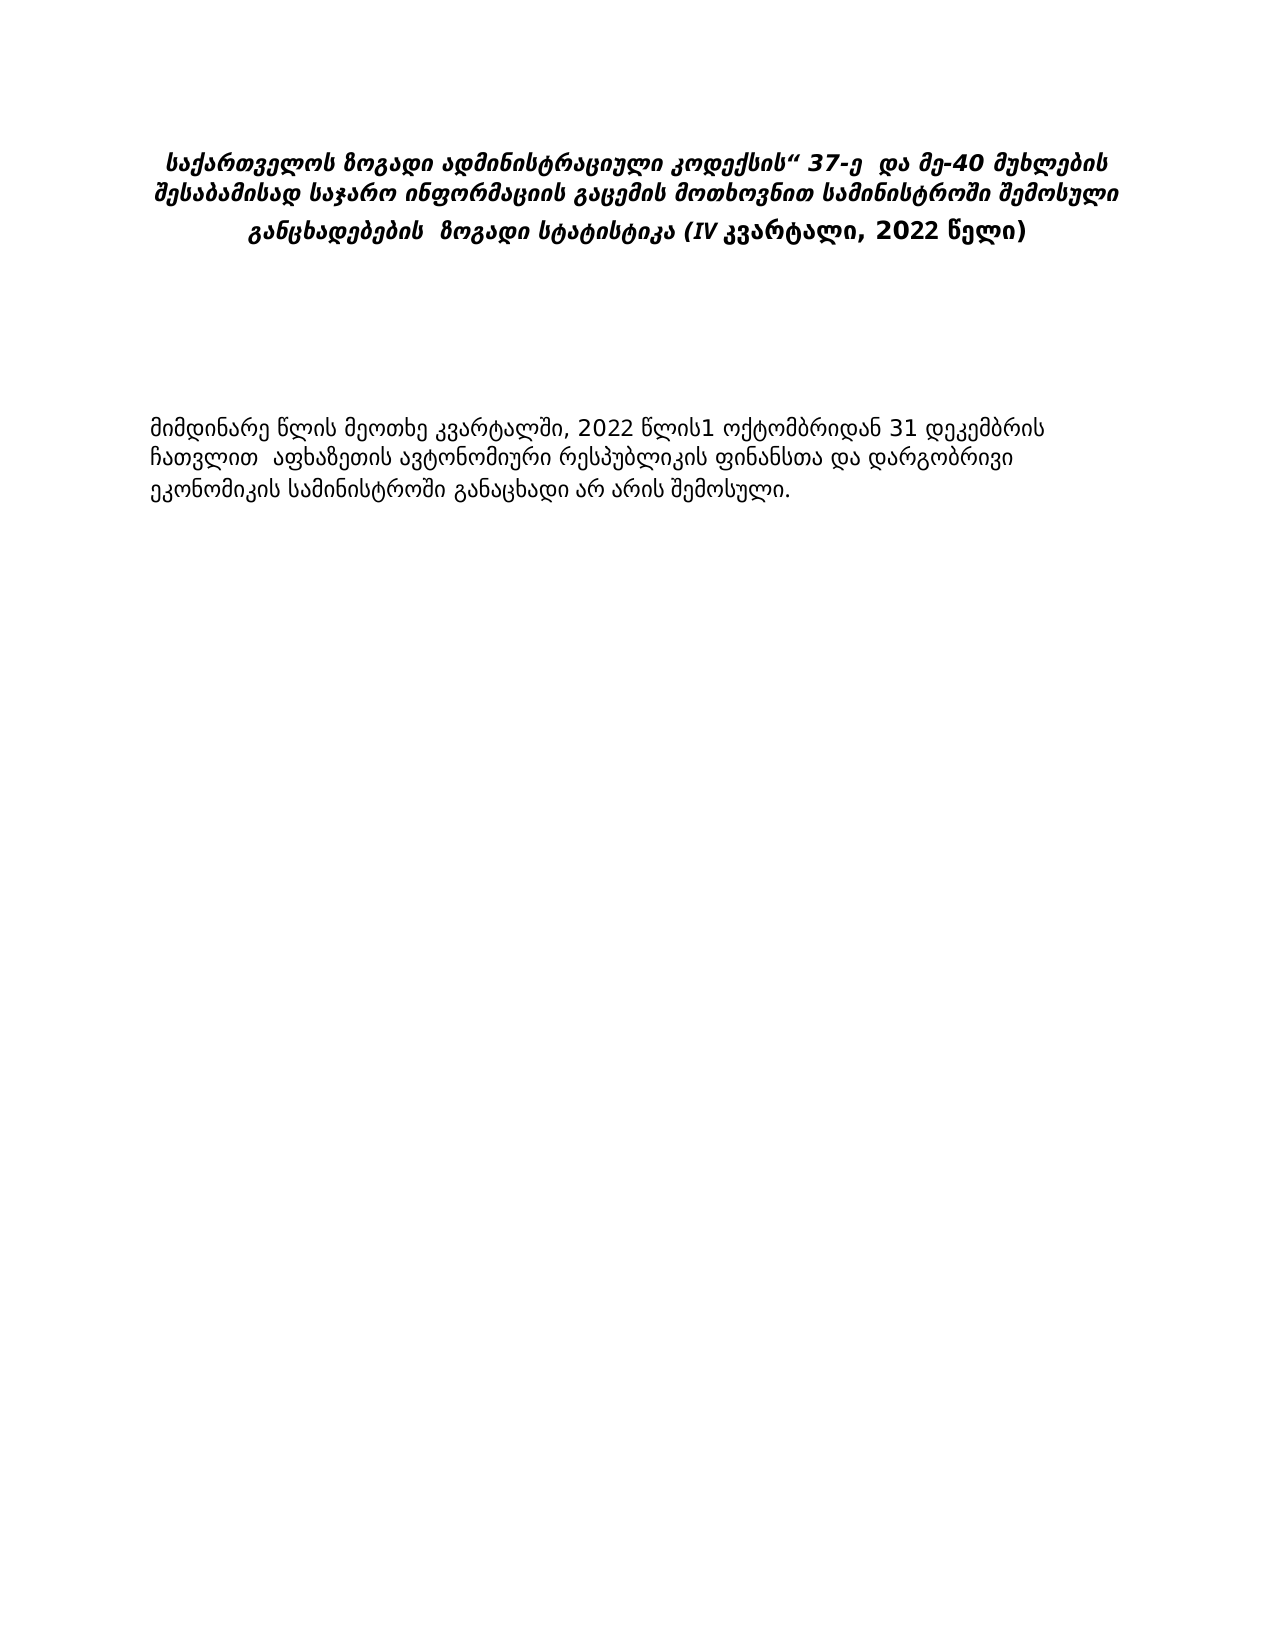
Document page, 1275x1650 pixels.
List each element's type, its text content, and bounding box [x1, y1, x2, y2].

text საქართველოს ზოგადი ადმინისტრაციული კოდექსის“ 37-ე და მე-40 მუხლების შესაბამისად საჯარო ინფორმაციის გაცემის მოთხოვნით სამინისტროში შემოსული განცხადებების ზოგადი სტატისტიკა (IV კვარტალი, 2022 წელი) [150, 150, 1125, 246]
text მიმდინარე წლის მეოთხე კვარტალში, 2022 წლის1 ოქტომბრიდან 31 დეკემბრის ჩათვლით აფხაზეთის ავტონომიური რესპუბლიკის ფინანსთა და დარგობრივი ეკონომიკის სამინისტროში განაცხადი არ არის შემოსული. [150, 411, 1125, 504]
